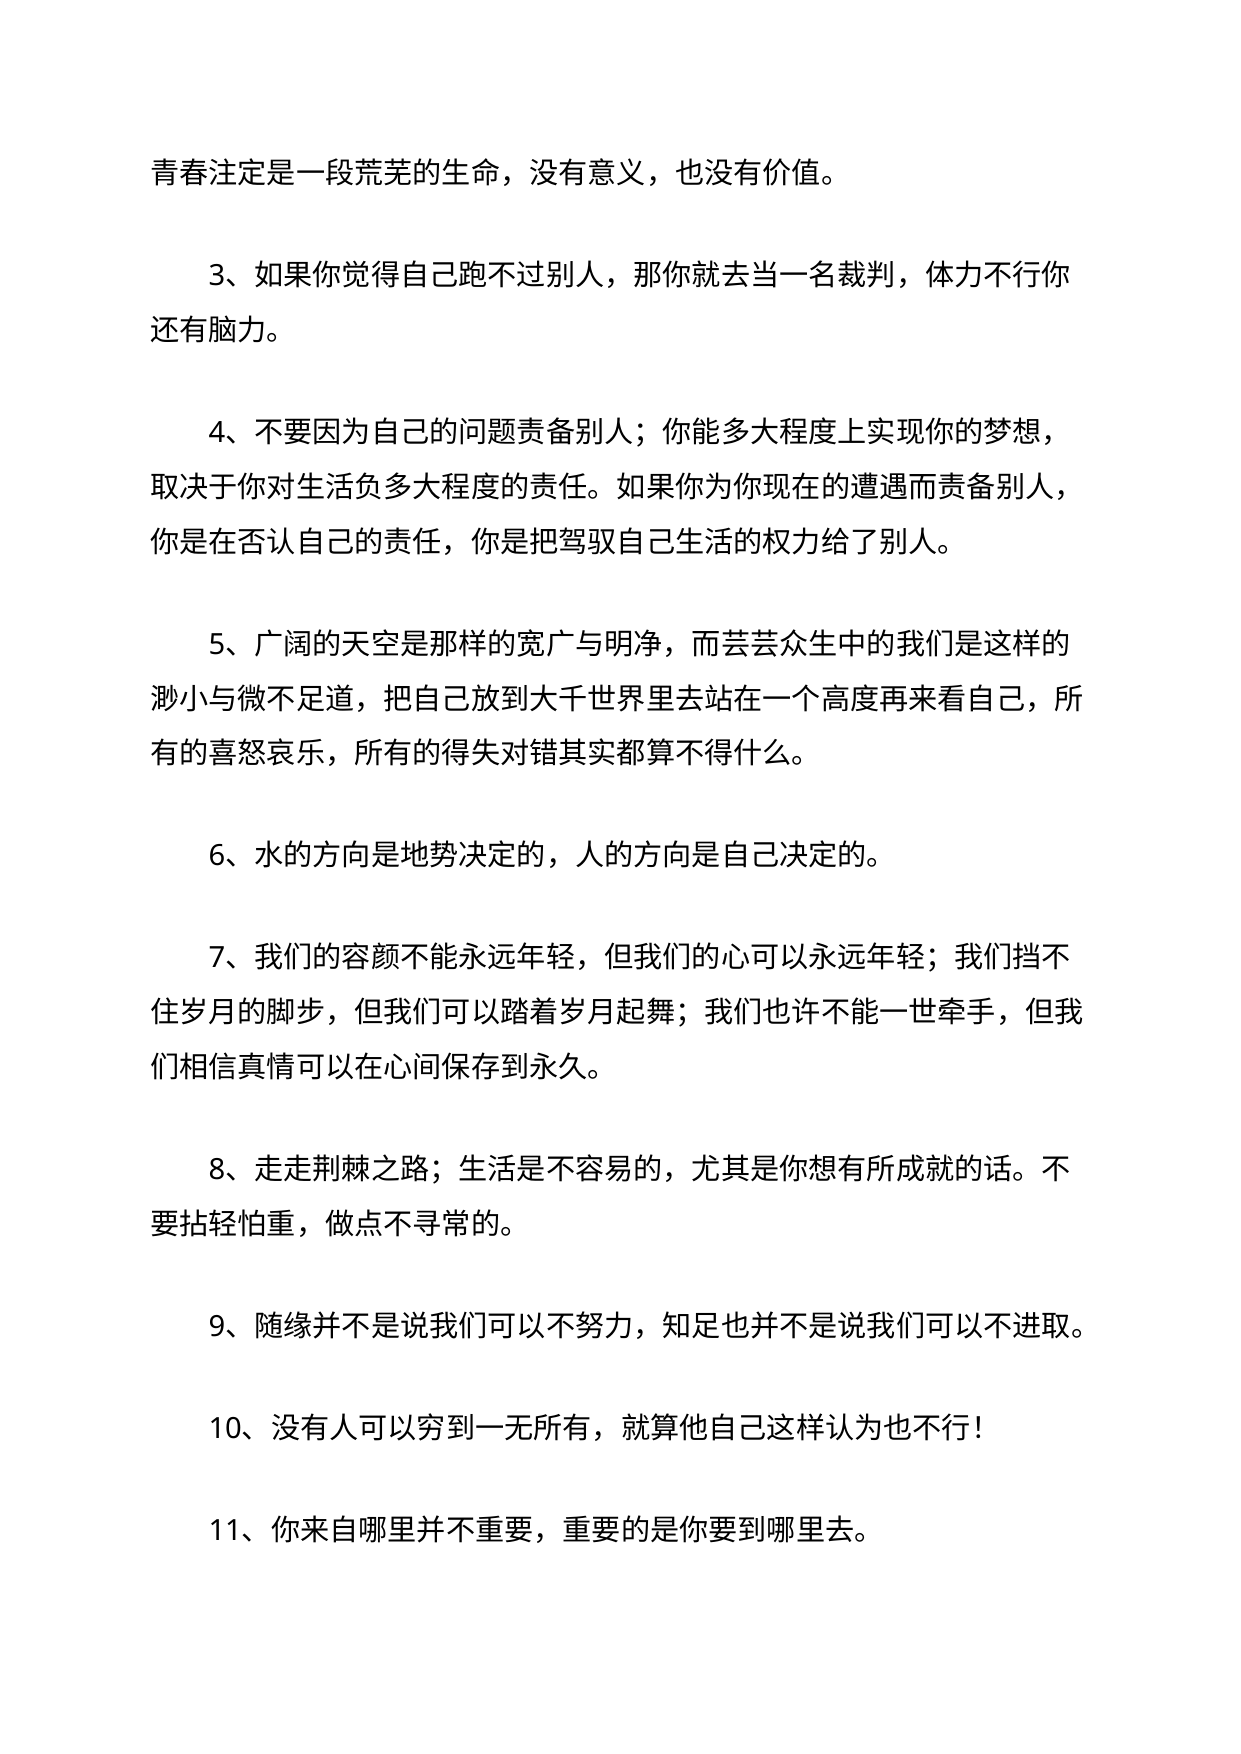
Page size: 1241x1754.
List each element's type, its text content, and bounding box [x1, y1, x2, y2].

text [150, 150, 1090, 192]
text 3、如果你觉得自己跑不过别人，那你就去当一名裁判，体力不行你还有脑力。 [150, 252, 1090, 349]
text 6、水的方向是地势决定的，人的方向是自己决定的。 [150, 832, 1090, 874]
text 7、我们的容颜不能永远年轻，但我们的心可以永远年轻；我们挡不住岁月的脚步，但我们可以踏着岁月起舞；我们也许不能一世牵手，但我们相信真情可以在心间保存到永久。 [150, 934, 1090, 1086]
text 9、随缘并不是说我们可以不努力，知足也并不是说我们可以不进取。 [150, 1302, 1090, 1345]
text 8、走走荆棘之路；生活是不容易的，尤其是你想有所成就的话。不要拈轻怕重，做点不寻常的。 [150, 1146, 1090, 1243]
text 5、广阔的天空是那样的宽广与明净，而芸芸众生中的我们是这样的渺小与微不足道，把自己放到大千世界里去站在一个高度再来看自己，所有的喜怒哀乐，所有的得失对错其实都算不得什么。 [150, 620, 1090, 772]
text 10、没有人可以穷到一无所有，就算他自己这样认为也不行！ [150, 1404, 1090, 1447]
text 11、你来自哪里并不重要，重要的是你要到哪里去。 [150, 1506, 1090, 1549]
text 4、不要因为自己的问题责备别人；你能多大程度上实现你的梦想，取决于你对生活负多大程度的责任。如果你为你现在的遭遇而责备别人，你是在否认自己的责任，你是把驾驭自己生活的权力给了别人。 [150, 408, 1090, 561]
